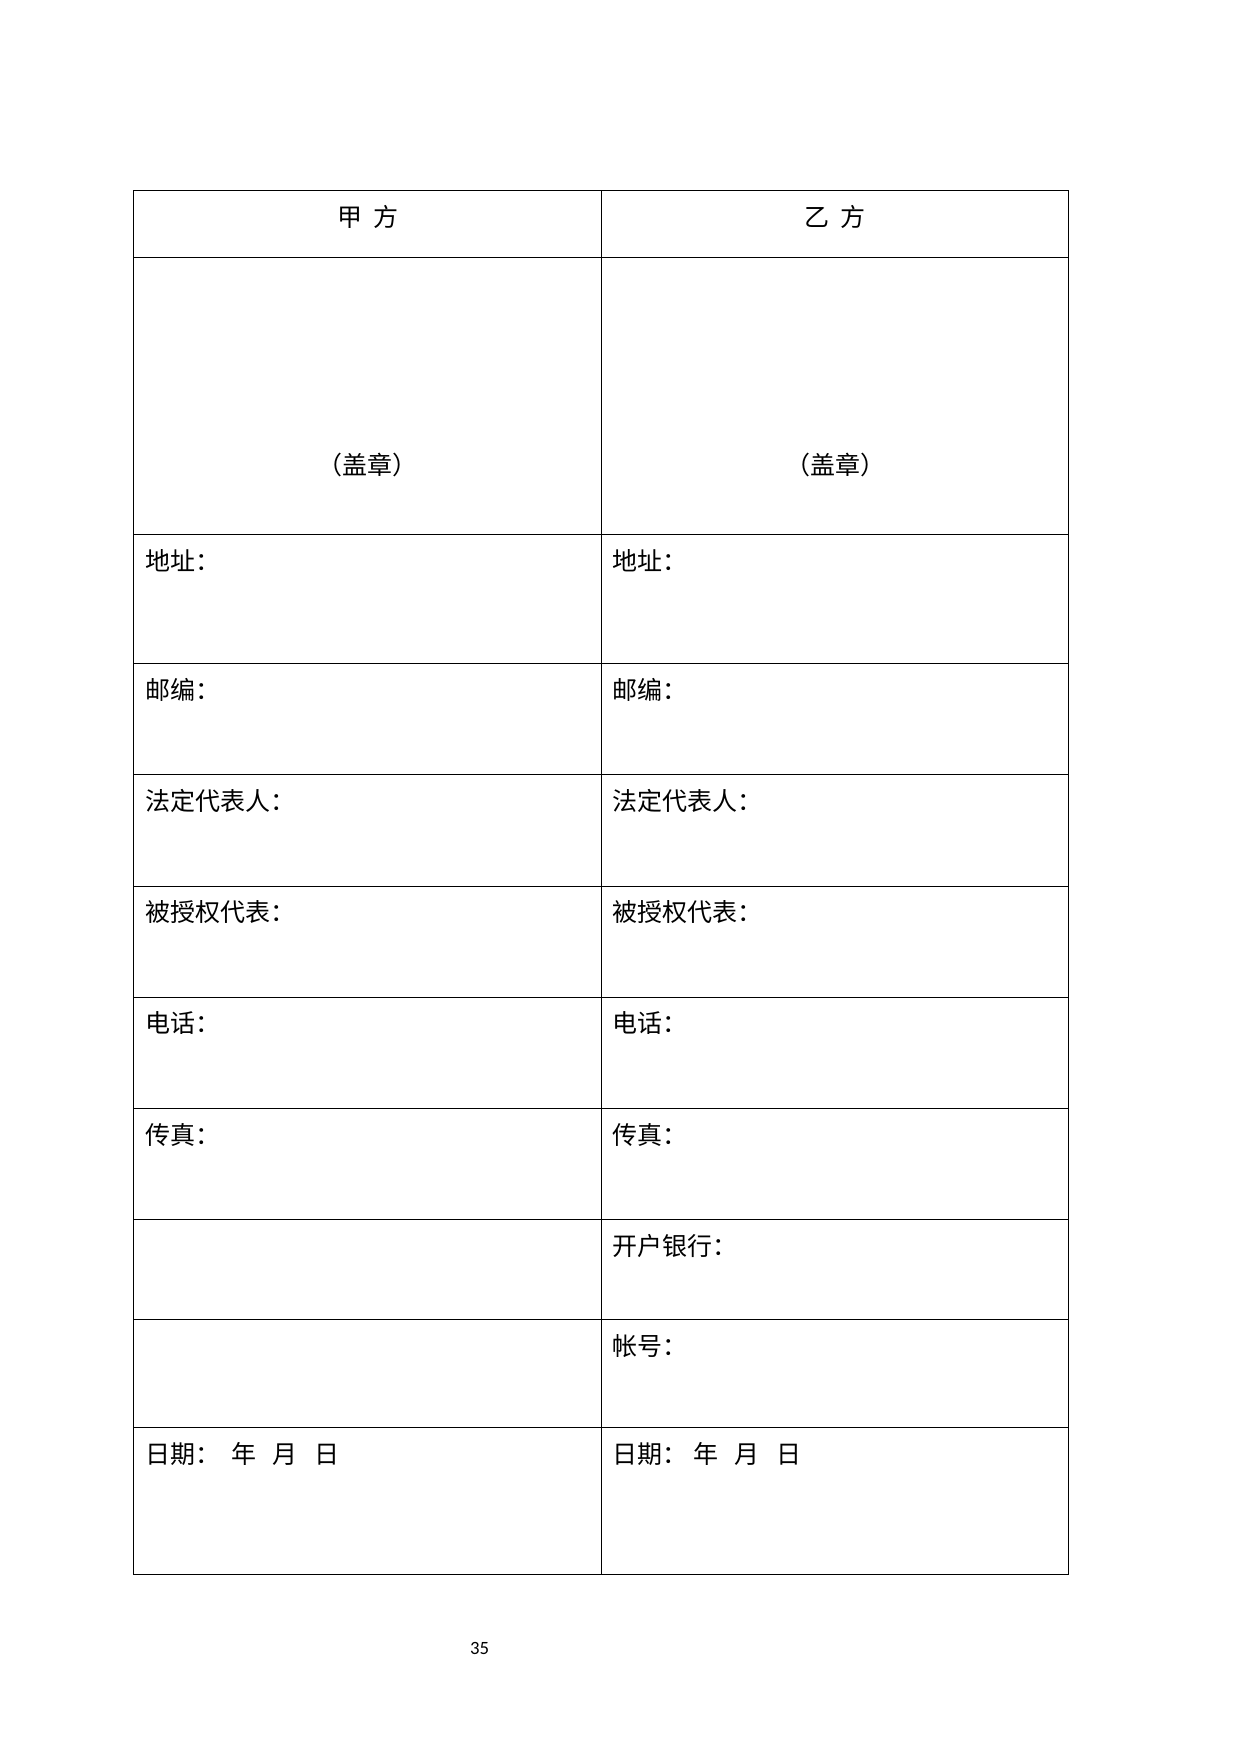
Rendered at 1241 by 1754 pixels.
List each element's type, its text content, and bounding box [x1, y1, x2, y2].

table_header 甲 方 [134, 191, 601, 257]
table_cell 电话： [134, 998, 601, 1108]
table_cell 电话： [602, 998, 1068, 1108]
table_cell 地址： [602, 535, 1068, 663]
table_cell [134, 1320, 601, 1427]
table_cell 法定代表人： [134, 775, 601, 886]
table_cell 邮编： [602, 664, 1068, 774]
table_cell 帐号： [602, 1320, 1068, 1427]
table_cell 传真： [602, 1109, 1068, 1219]
table_cell （盖章） [602, 258, 1068, 534]
table_cell （盖章） [134, 258, 601, 534]
table_cell 日期： 年 月 日 [134, 1428, 601, 1573]
table_cell 法定代表人： [602, 775, 1068, 886]
table_cell 被授权代表： [602, 887, 1068, 997]
table_header 乙 方 [602, 191, 1068, 257]
table_cell [134, 1220, 601, 1319]
table_cell 日期： 年 月 日 [602, 1428, 1068, 1573]
table_cell 邮编： [134, 664, 601, 774]
table_cell 地址： [134, 535, 601, 663]
table_cell 被授权代表： [134, 887, 601, 997]
table_cell 开户银行： [602, 1220, 1068, 1319]
table_cell 传真： [134, 1109, 601, 1219]
